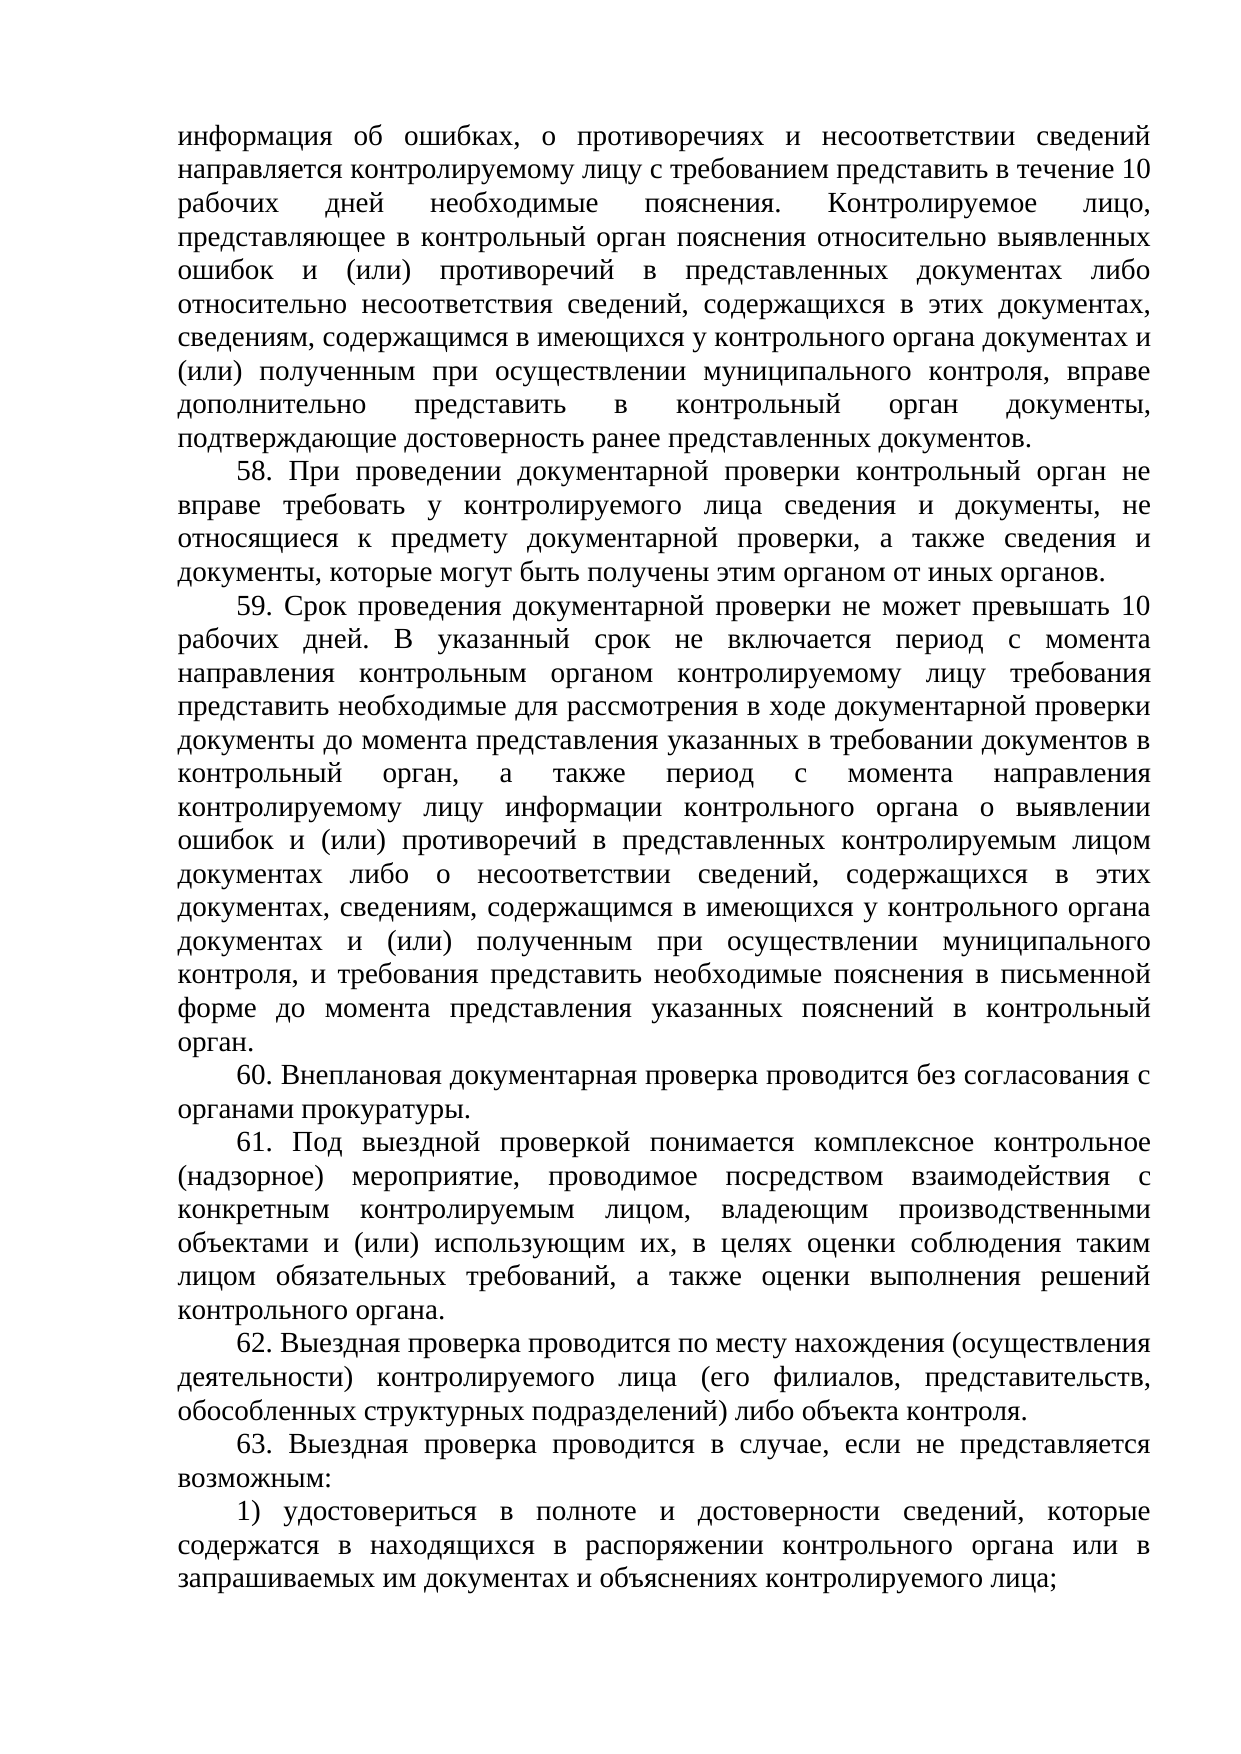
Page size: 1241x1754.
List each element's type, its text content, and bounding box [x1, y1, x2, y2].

text 63. Выездная проверка проводится в случае, если не представляется возможным: [177, 1426, 1152, 1493]
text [177, 118, 1152, 453]
text 58. При проведении документарной проверки контрольный орган не вправе требовать у контролируемого лица сведения и документы, не относящиеся к предмету документарной проверки, а также сведения и документы, которые могут быть получены этим органом от иных органов. [177, 453, 1152, 588]
text 59. Срок проведения документарной проверки не может превышать 10 рабочих дней. В указанный срок не включается период с момента направления контрольным органом контролируемому лицу требования представить необходимые для рассмотрения в ходе документарной проверки документы до момента представления указанных в требовании документов в контрольный орган, а также период с момента направления контролируемому лицу информации контрольного органа о выявлении ошибок и (или) противоречий в представленных контролируемым лицом документах либо о несоответствии сведений, содержащихся в этих документах, сведениям, содержащимся в имеющихся у контрольного органа документах и (или) полученным при осуществлении муниципального контроля, и требования представить необходимые пояснения в письменной форме до момента представления указанных пояснений в контрольный орган. [177, 588, 1152, 1057]
text 62. Выездная проверка проводится по месту нахождения (осуществления деятельности) контролируемого лица (его филиалов, представительств, обособленных структурных подразделений) либо объекта контроля. [177, 1326, 1152, 1426]
text 61. Под выездной проверкой понимается комплексное контрольное (надзорное) мероприятие, проводимое посредством взаимодействия с конкретным контролируемым лицом, владеющим производственными объектами и (или) использующим их, в целях оценки соблюдения таким лицом обязательных требований, а также оценки выполнения решений контрольного органа. [177, 1124, 1152, 1326]
text 60. Внеплановая документарная проверка проводится без согласования с органами прокуратуры. [177, 1057, 1152, 1124]
text 1) удостовериться в полноте и достоверности сведений, которые содержатся в находящихся в распоряжении контрольного органа или в запрашиваемых им документах и объяснениях контролируемого лица; [177, 1493, 1152, 1594]
